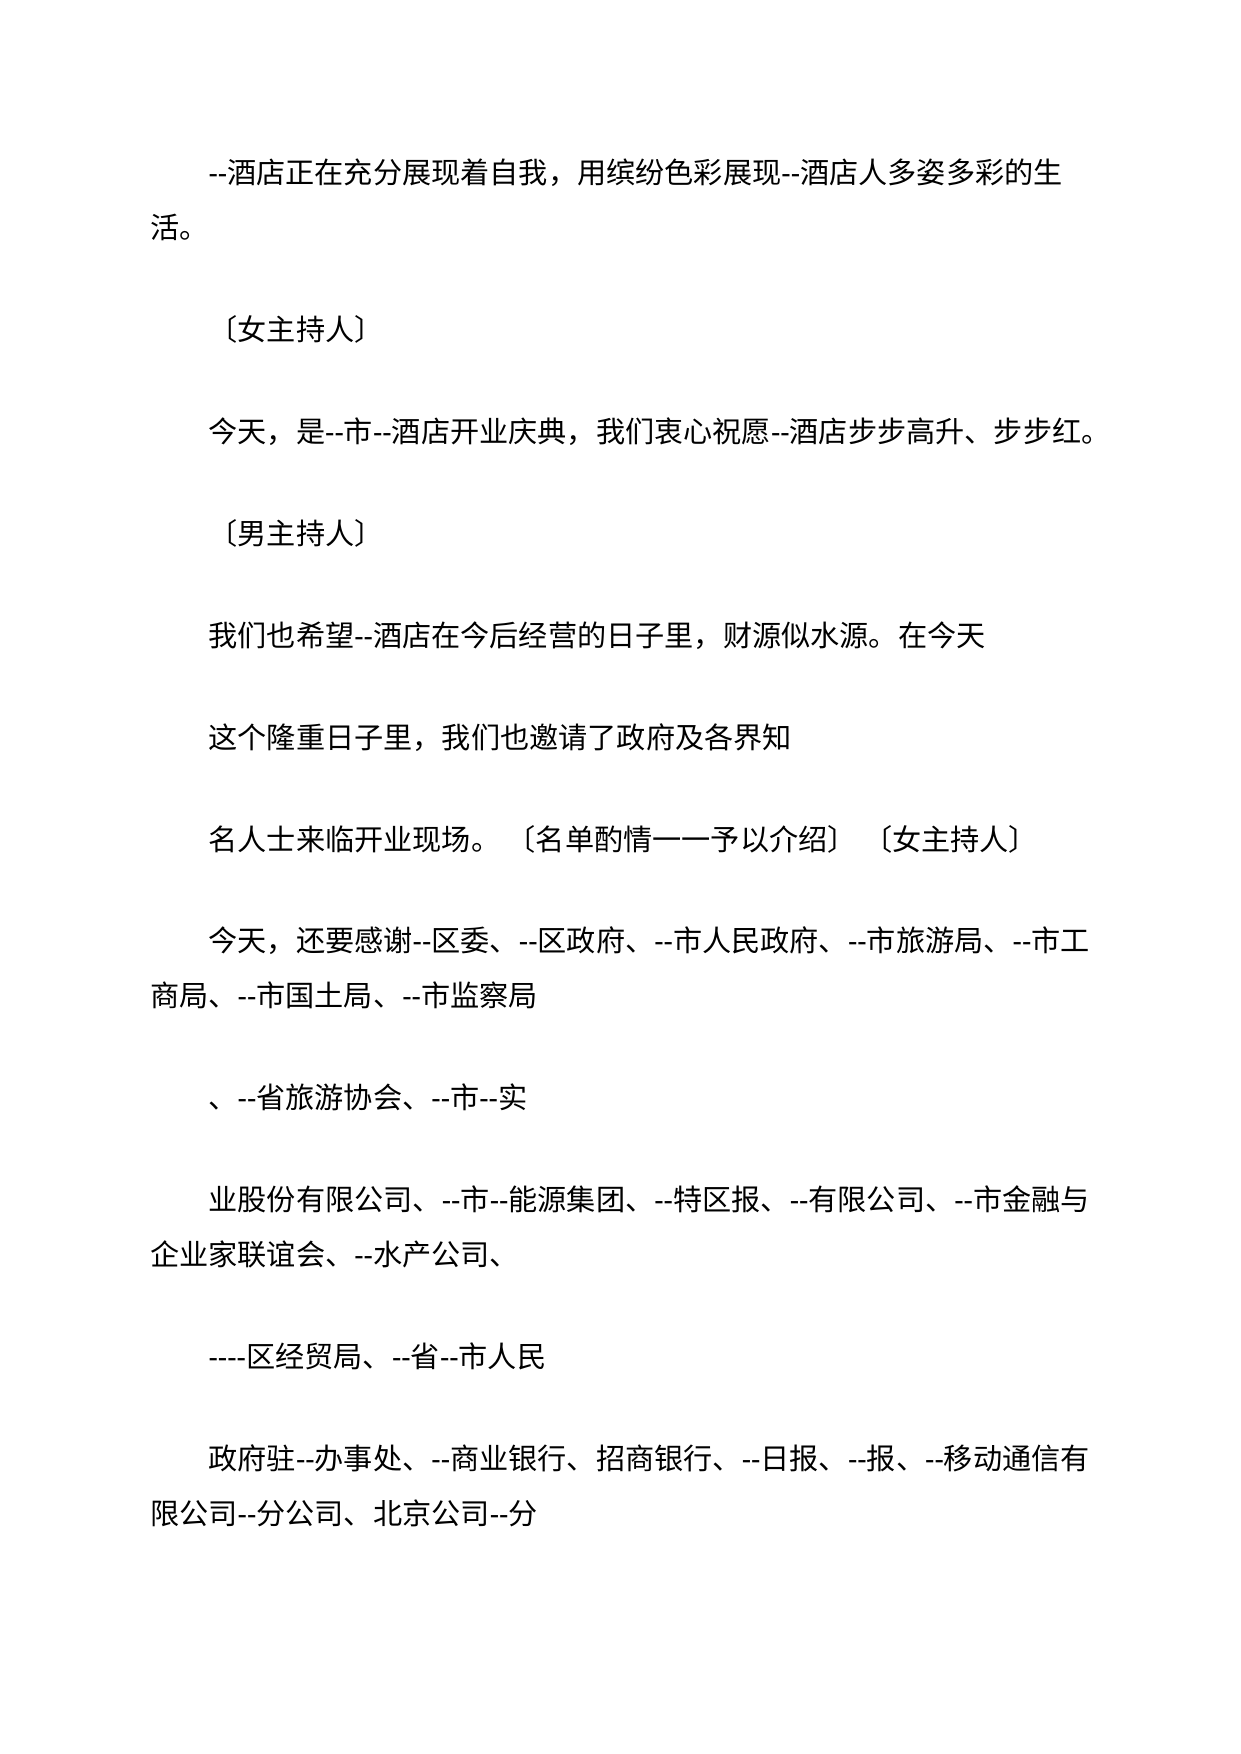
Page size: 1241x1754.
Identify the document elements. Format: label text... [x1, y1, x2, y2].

text 〔女主持人〕 [150, 307, 1090, 349]
text 名人士来临开业现场。 〔名单酌情一一予以介绍〕 〔女主持人〕 [150, 816, 1090, 858]
text 〔男主持人〕 [150, 511, 1090, 553]
text 我们也希望--酒店在今后经营的日子里，财源似水源。在今天 [150, 612, 1090, 655]
text 这个隆重日子里，我们也邀请了政府及各界知 [150, 714, 1090, 757]
text 、--省旅游协会、--市--实 [150, 1075, 1090, 1117]
text 业股份有限公司、--市--能源集团、--特区报、--有限公司、--市金融与企业家联谊会、--水产公司、 [150, 1177, 1090, 1274]
text ----区经贸局、--省--市人民 [150, 1334, 1090, 1376]
text 政府驻--办事处、--商业银行、招商银行、--日报、--报、--移动通信有限公司--分公司、北京公司--分 [150, 1436, 1090, 1533]
text --酒店正在充分展现着自我，用缤纷色彩展现--酒店人多姿多彩的生活。 [150, 150, 1090, 247]
text 今天，还要感谢--区委、--区政府、--市人民政府、--市旅游局、--市工商局、--市国土局、--市监察局 [150, 918, 1090, 1015]
text 今天，是--市--酒店开业庆典，我们衷心祝愿--酒店步步高升、步步红。 [150, 408, 1090, 451]
